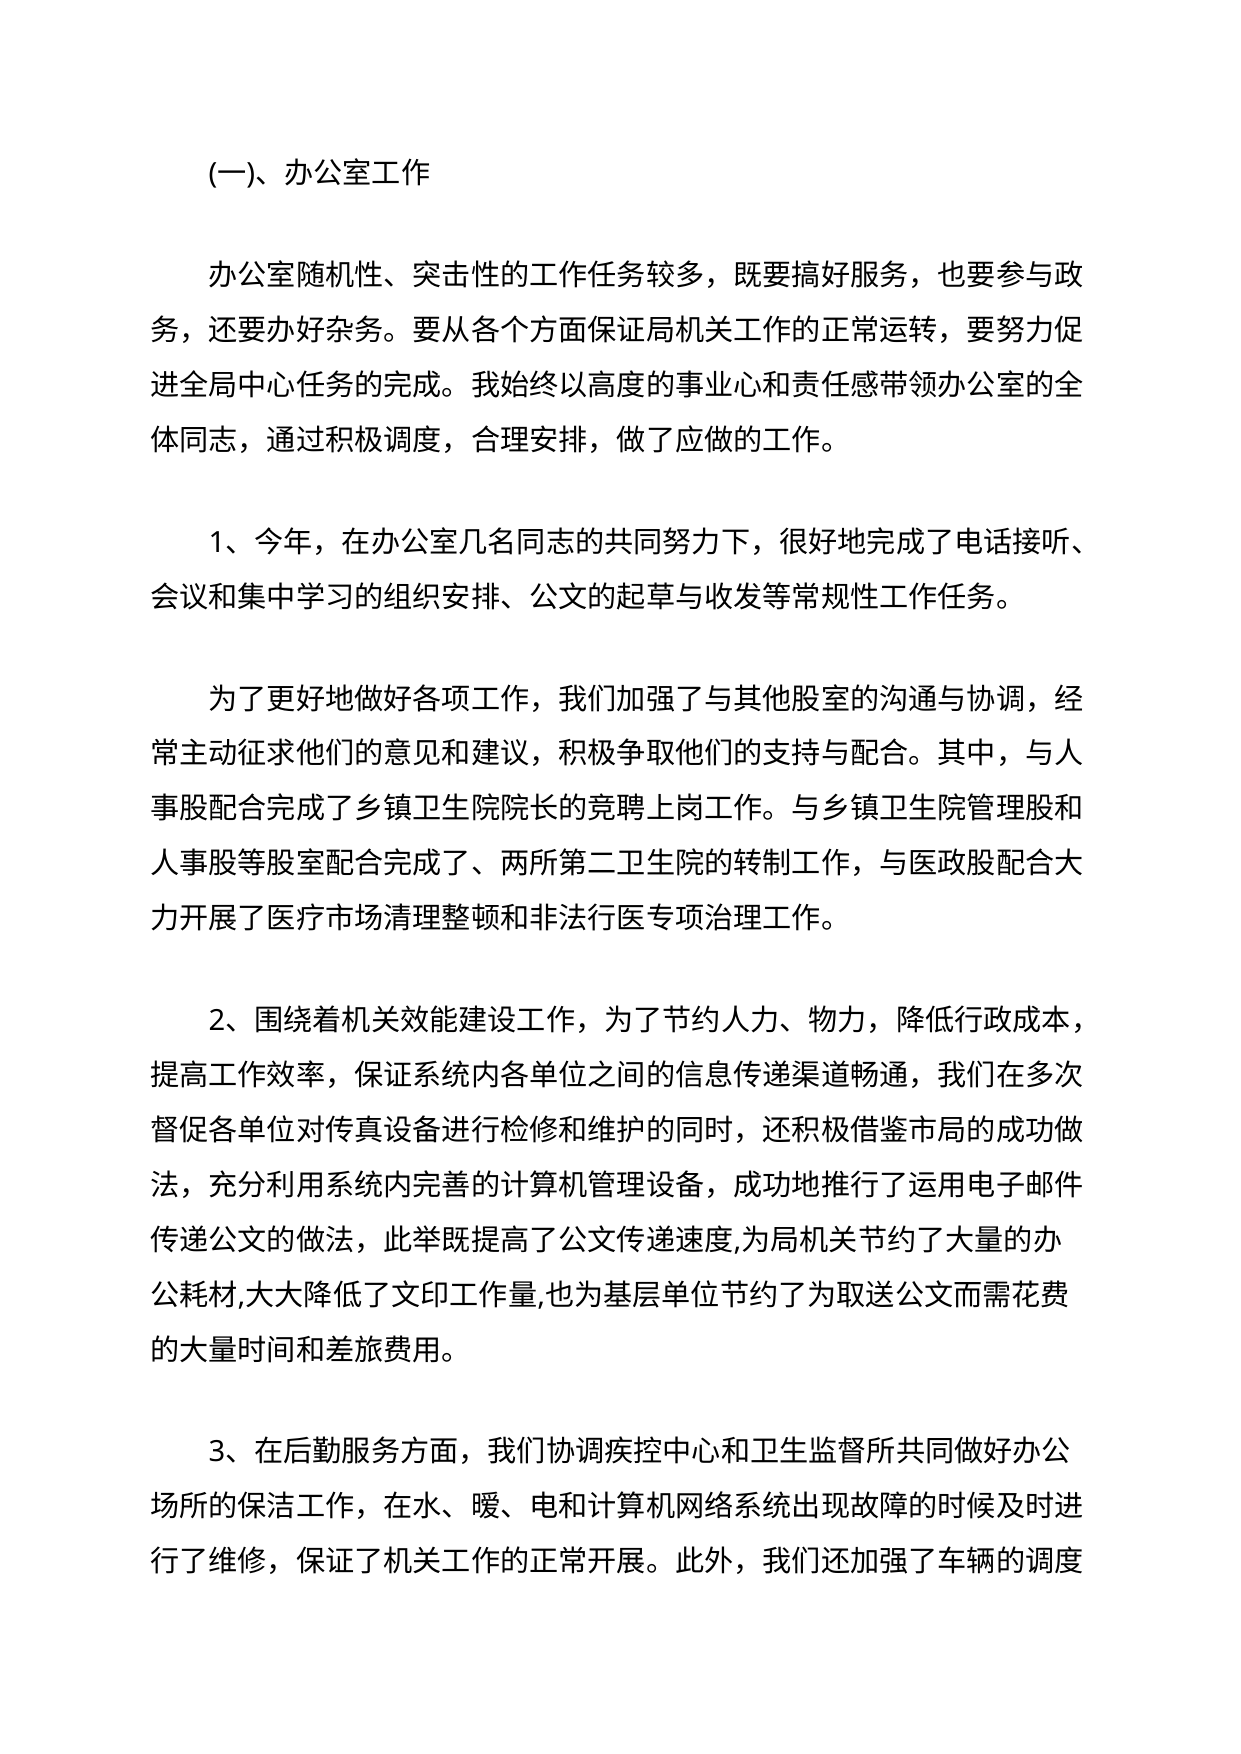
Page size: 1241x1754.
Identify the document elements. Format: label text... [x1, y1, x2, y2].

text 为了更好地做好各项工作，我们加强了与其他股室的沟通与协调，经常主动征求他们的意见和建议，积极争取他们的支持与配合。其中，与人事股配合完成了乡镇卫生院院长的竞聘上岗工作。与乡镇卫生院管理股和人事股等股室配合完成了、两所第二卫生院的转制工作，与医政股配合大力开展了医疗市场清理整顿和非法行医专项治理工作。 [150, 675, 1090, 937]
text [150, 1428, 1090, 1580]
text 办公室随机性、突击性的工作任务较多，既要搞好服务，也要参与政务，还要办好杂务。要从各个方面保证局机关工作的正常运转，要努力促进全局中心任务的完成。我始终以高度的事业心和责任感带领办公室的全体同志，通过积极调度，合理安排，做了应做的工作。 [150, 252, 1090, 459]
text (一)、办公室工作 [150, 150, 1090, 192]
text 2、围绕着机关效能建设工作，为了节约人力、物力，降低行政成本，提高工作效率，保证系统内各单位之间的信息传递渠道畅通，我们在多次督促各单位对传真设备进行检修和维护的同时，还积极借鉴市局的成功做法，充分利用系统内完善的计算机管理设备，成功地推行了运用电子邮件传递公文的做法，此举既提高了公文传递速度,为局机关节约了大量的办公耗材,大大降低了文印工作量,也为基层单位节约了为取送公文而需花费的大量时间和差旅费用。 [150, 997, 1090, 1368]
text 1、今年，在办公室几名同志的共同努力下，很好地完成了电话接听、会议和集中学习的组织安排、公文的起草与收发等常规性工作任务。 [150, 518, 1090, 616]
